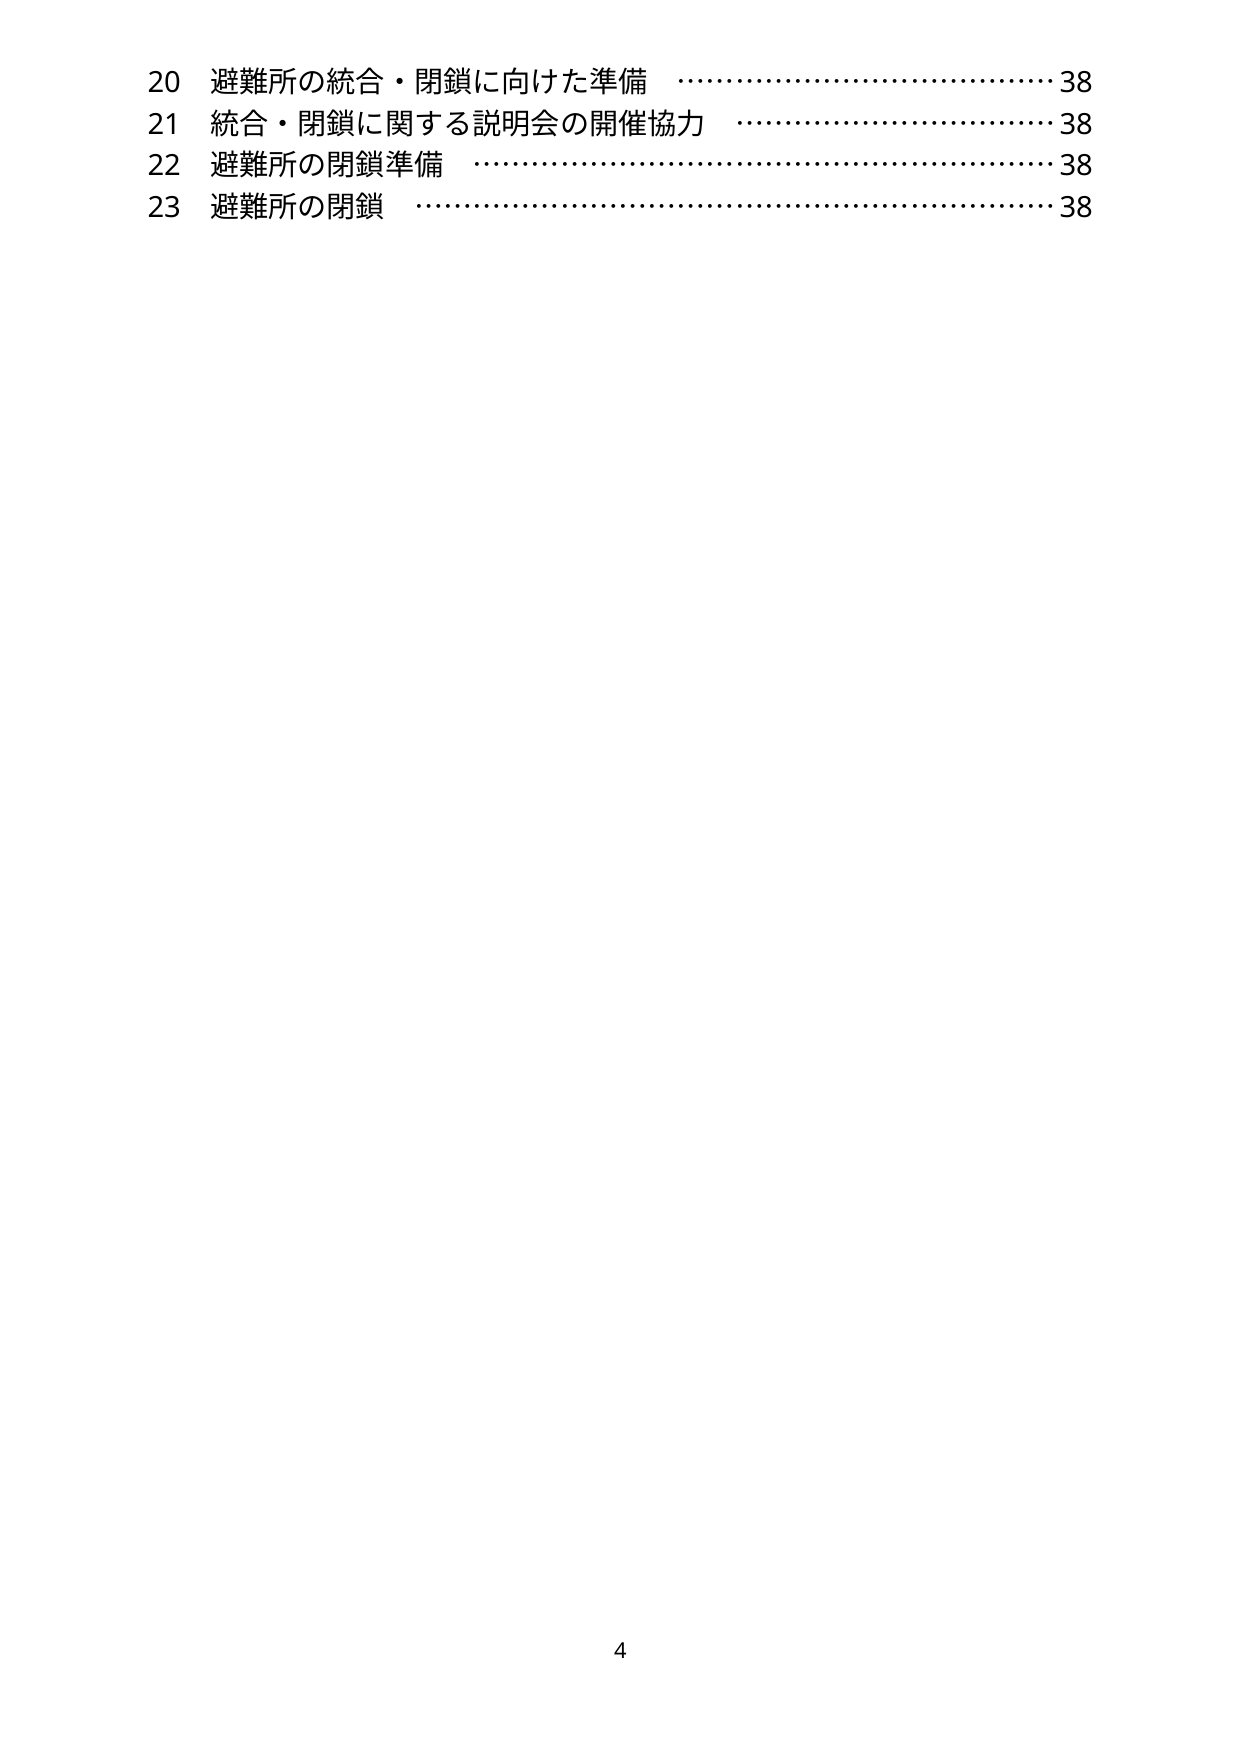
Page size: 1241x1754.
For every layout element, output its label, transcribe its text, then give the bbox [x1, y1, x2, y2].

text 21 統合・閉鎖に関する説明会の開催協力 …………………………… 38 [118, 101, 1122, 142]
text 23 避難所の閉鎖 ………………………………………………………… 38 [118, 184, 1122, 226]
text 20 避難所の統合・閉鎖に向けた準備 ………………………………… 38 [118, 59, 1122, 101]
text 22 避難所の閉鎖準備 …………………………………………………… 38 [118, 142, 1122, 184]
